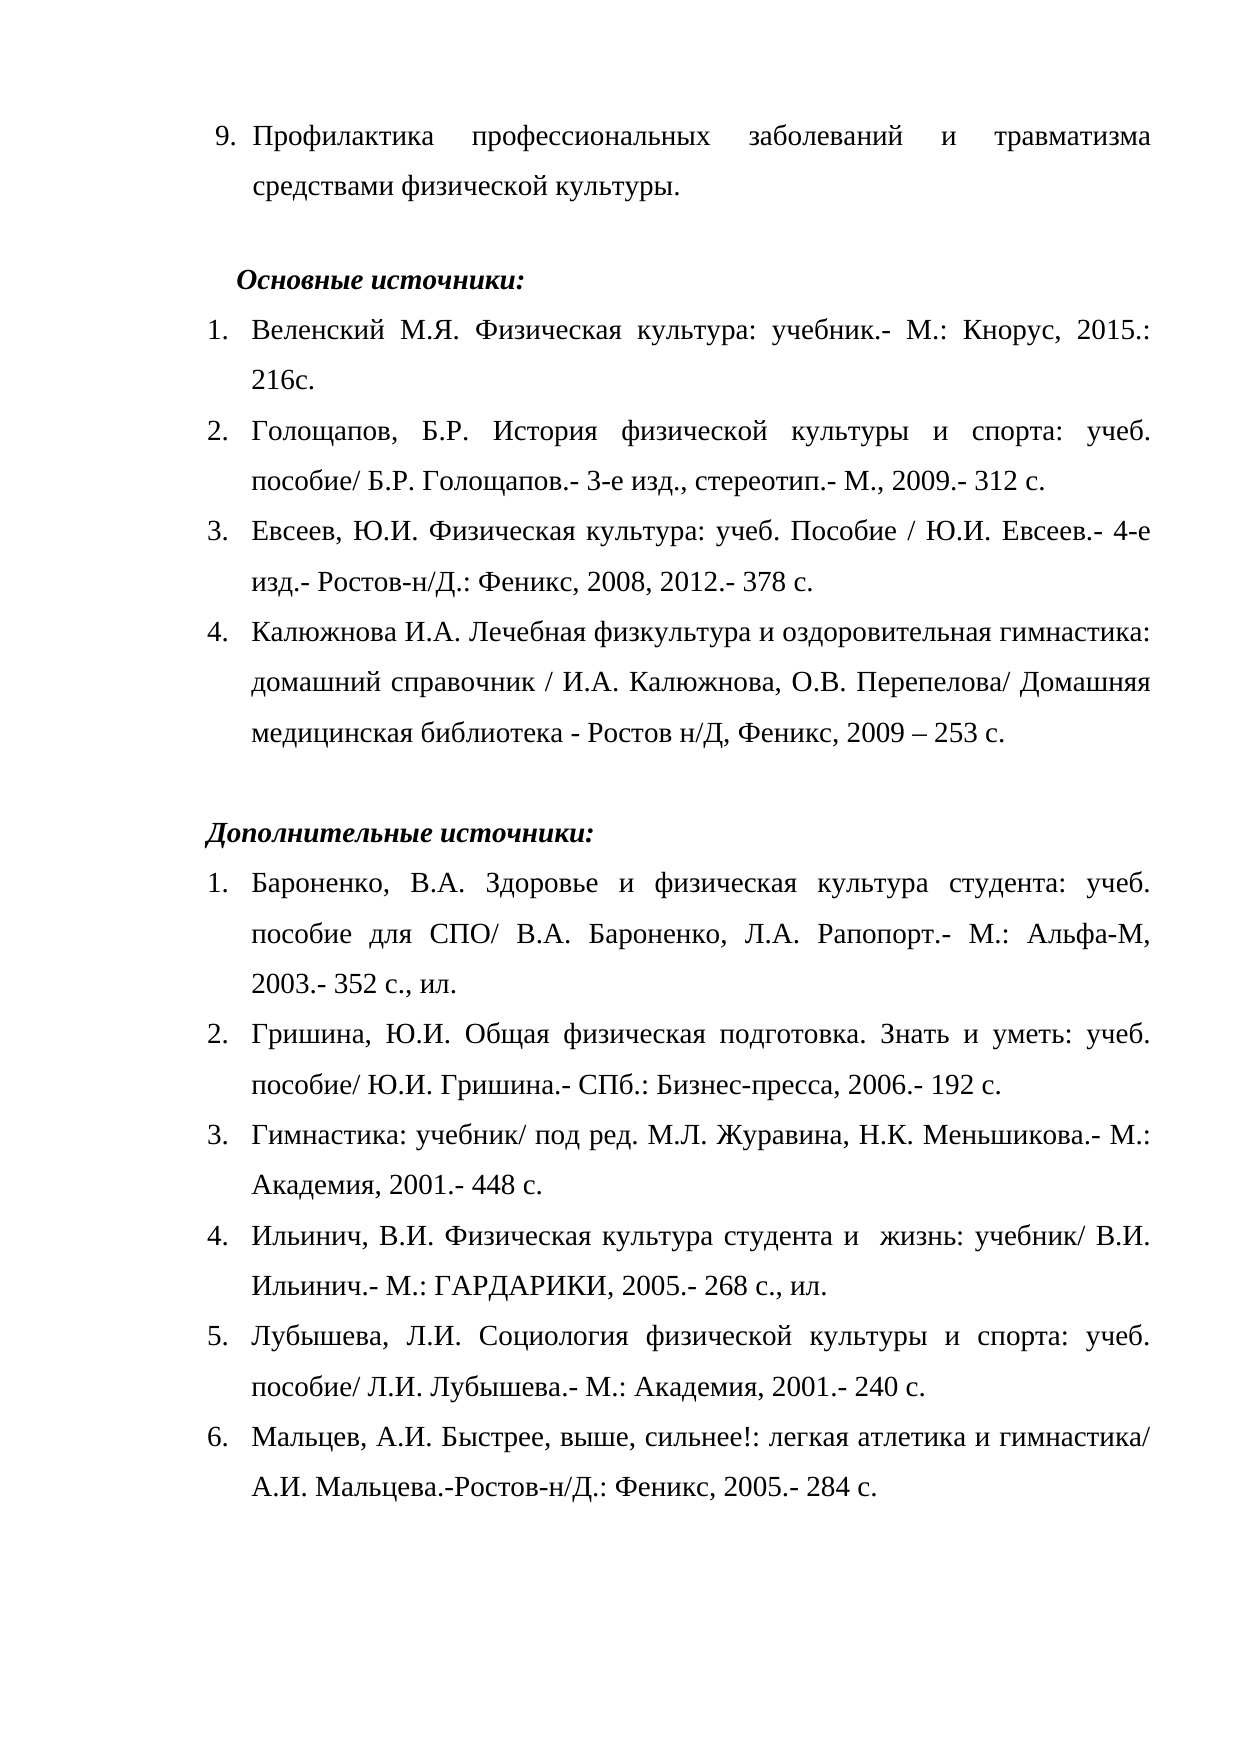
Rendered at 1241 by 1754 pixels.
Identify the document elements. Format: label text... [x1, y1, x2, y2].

list Калюжнова И.А. Лечебная физкультура и оздоровительная гимнастика: домашний справочник / И.А. Калюжнова, О.В. Перепелова/ Домашняя медицинская библиотека - Ростов н/Д, Феникс, 2009 – 253 с. [207, 614, 1152, 748]
list Евсеев, Ю.И. Физическая культура: учеб. Пособие / Ю.И. Евсеев.- 4-е изд.- Ростов-н/Д.: Феникс, 2008, 2012.- 378 с. [207, 513, 1152, 597]
text Дополнительные источники: [207, 815, 1152, 849]
list Гимнастика: учебник/ под ред. М.Л. Журавина, Н.К. Меньшикова.- М.: Академия, 2001.- 448 с. [207, 1117, 1152, 1201]
text Основные источники: [177, 262, 1152, 295]
list Бароненко, В.А. Здоровье и физическая культура студента: учеб. пособие для СПО/ В.А. Бароненко, Л.А. Рапопорт.- М.: Альфа-М, 2003.- 352 с., ил. [207, 866, 1152, 1000]
list Голощапов, Б.Р. История физической культуры и спорта: учеб. пособие/ Б.Р. Голощапов.- 3-е изд., стереотип.- М., 2009.- 312 с. [207, 413, 1152, 497]
list Веленский М.Я. Физическая культура: учебник.- М.: Кнорус, 2015.: 216с. [207, 312, 1152, 396]
list Мальцев, А.И. Быстрее, выше, сильнее!: легкая атлетика и гимнастика/ А.И. Мальцева.-Ростов-н/Д.: Феникс, 2005.- 284 с. [207, 1419, 1152, 1503]
list Лубышева, Л.И. Социология физической культуры и спорта: учеб. пособие/ Л.И. Лубышева.- М.: Академия, 2001.- 240 с. [207, 1318, 1152, 1402]
list Гришина, Ю.И. Общая физическая подготовка. Знать и уметь: учеб. пособие/ Ю.И. Гришина.- СПб.: Бизнес-пресса, 2006.- 192 с. [207, 1017, 1152, 1100]
list Профилактика профессиональных заболеваний и травматизма средствами физической культуры. [215, 118, 1152, 202]
list Ильинич, В.И. Физическая культура студента и жизнь: учебник/ В.И. Ильинич.- М.: ГАРДАРИКИ, 2005.- 268 с., ил. [207, 1218, 1152, 1302]
